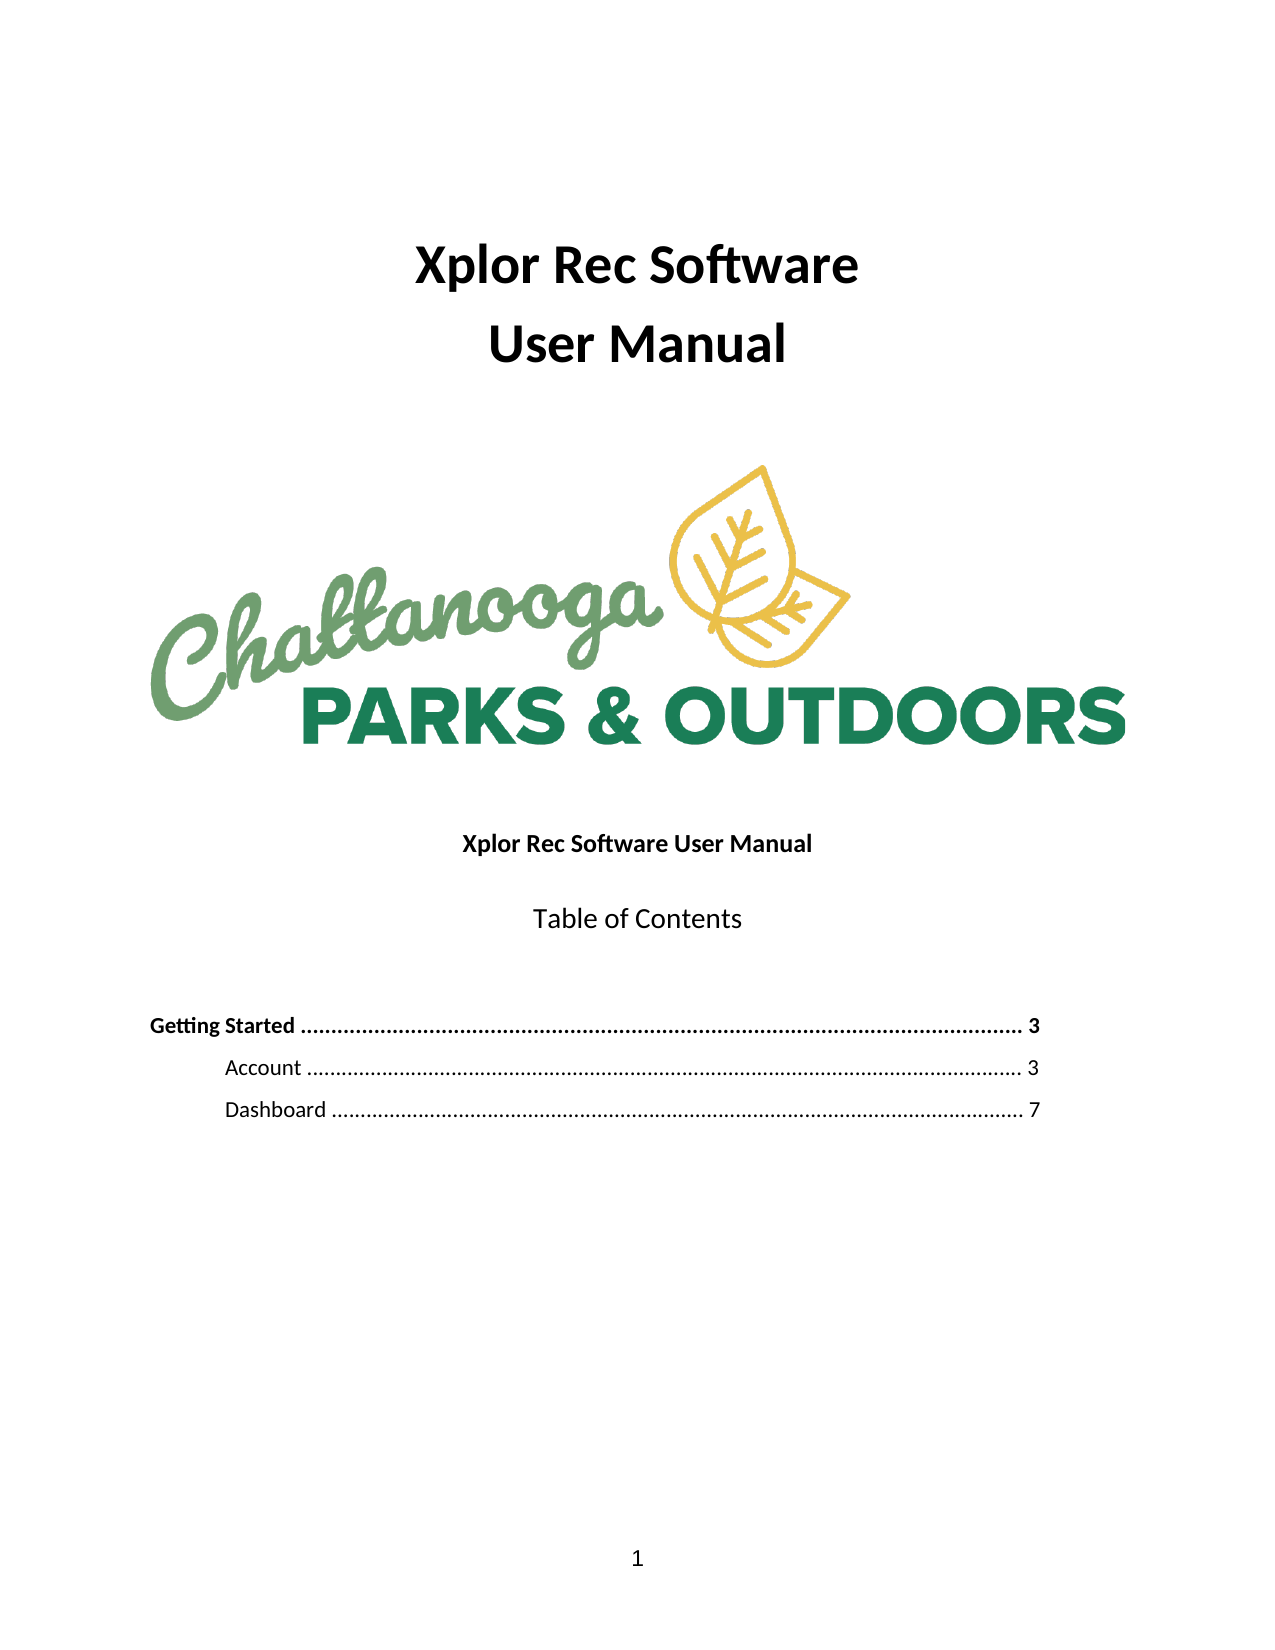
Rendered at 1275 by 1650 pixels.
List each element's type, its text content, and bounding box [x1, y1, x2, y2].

text Getting Started ...................................................................................................................... 3 [150, 1011, 1125, 1039]
text Account ............................................................................................................................ 3 [225, 1053, 1125, 1081]
text Table of Contents [150, 900, 1125, 936]
picture [150, 465, 1125, 745]
text Xplor Rec Software User Manual [150, 827, 1125, 859]
text User Manual [150, 308, 1125, 376]
text Dashboard ........................................................................................................................ 7 [225, 1095, 1125, 1123]
text Xplor Rec Software [150, 229, 1125, 297]
